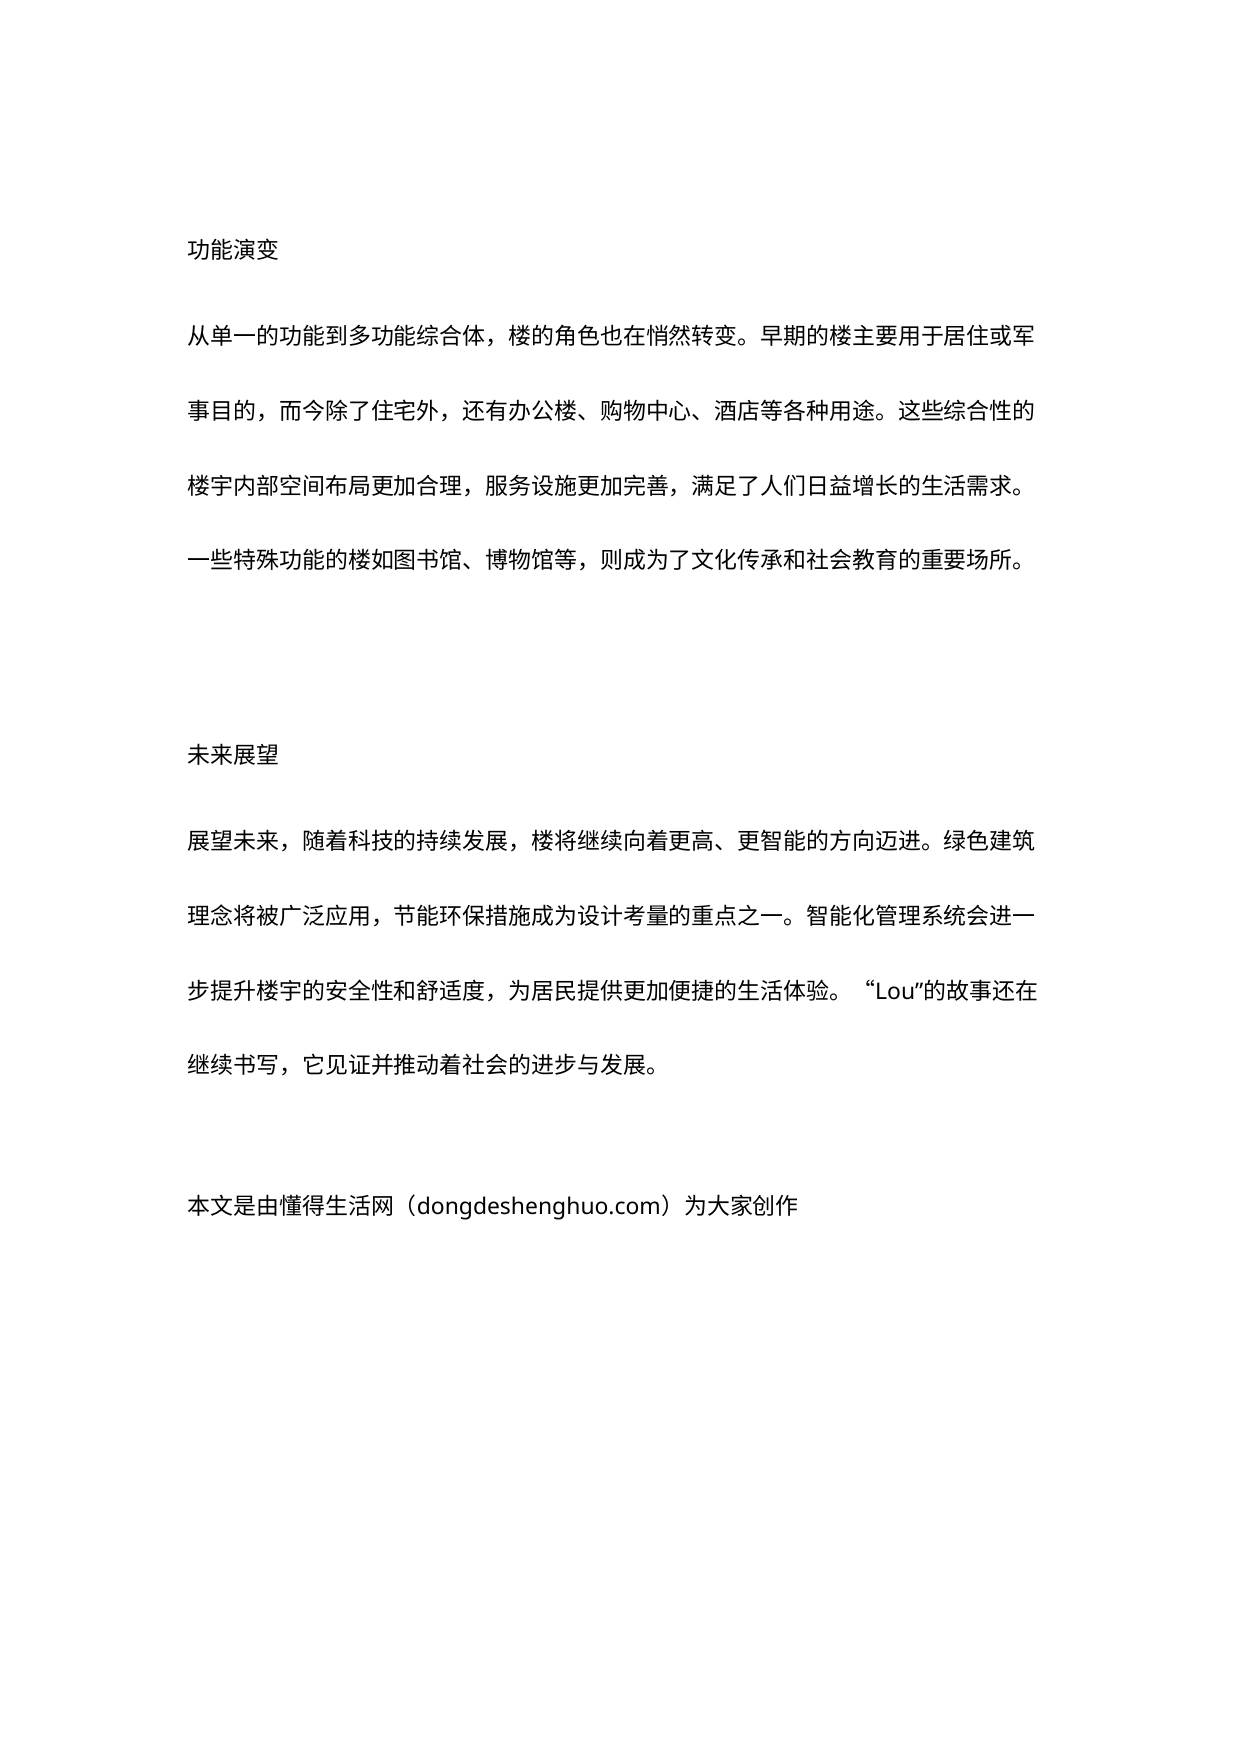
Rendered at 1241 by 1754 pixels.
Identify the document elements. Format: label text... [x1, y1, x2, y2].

text 未来展望 [187, 721, 1053, 786]
text 从单一的功能到多功能综合体，楼的角色也在悄然转变。早期的楼主要用于居住或军事目的，而今除了住宅外，还有办公楼、购物中心、酒店等各种用途。这些综合性的楼宇内部空间布局更加合理，服务设施更加完善，满足了人们日益增长的生活需求。一些特殊功能的楼如图书馆、博物馆等，则成为了文化传承和社会教育的重要场所。 [187, 302, 1053, 591]
text 本文是由懂得生活网（dongdeshenghuo.com）为大家创作 [187, 1172, 1053, 1237]
text 展望未来，随着科技的持续发展，楼将继续向着更高、更智能的方向迈进。绿色建筑理念将被广泛应用，节能环保措施成为设计考量的重点之一。智能化管理系统会进一步提升楼宇的安全性和舒适度，为居民提供更加便捷的生活体验。“Lou”的故事还在继续书写，它见证并推动着社会的进步与发展。 [187, 807, 1053, 1096]
text 功能演变 [187, 216, 1053, 281]
